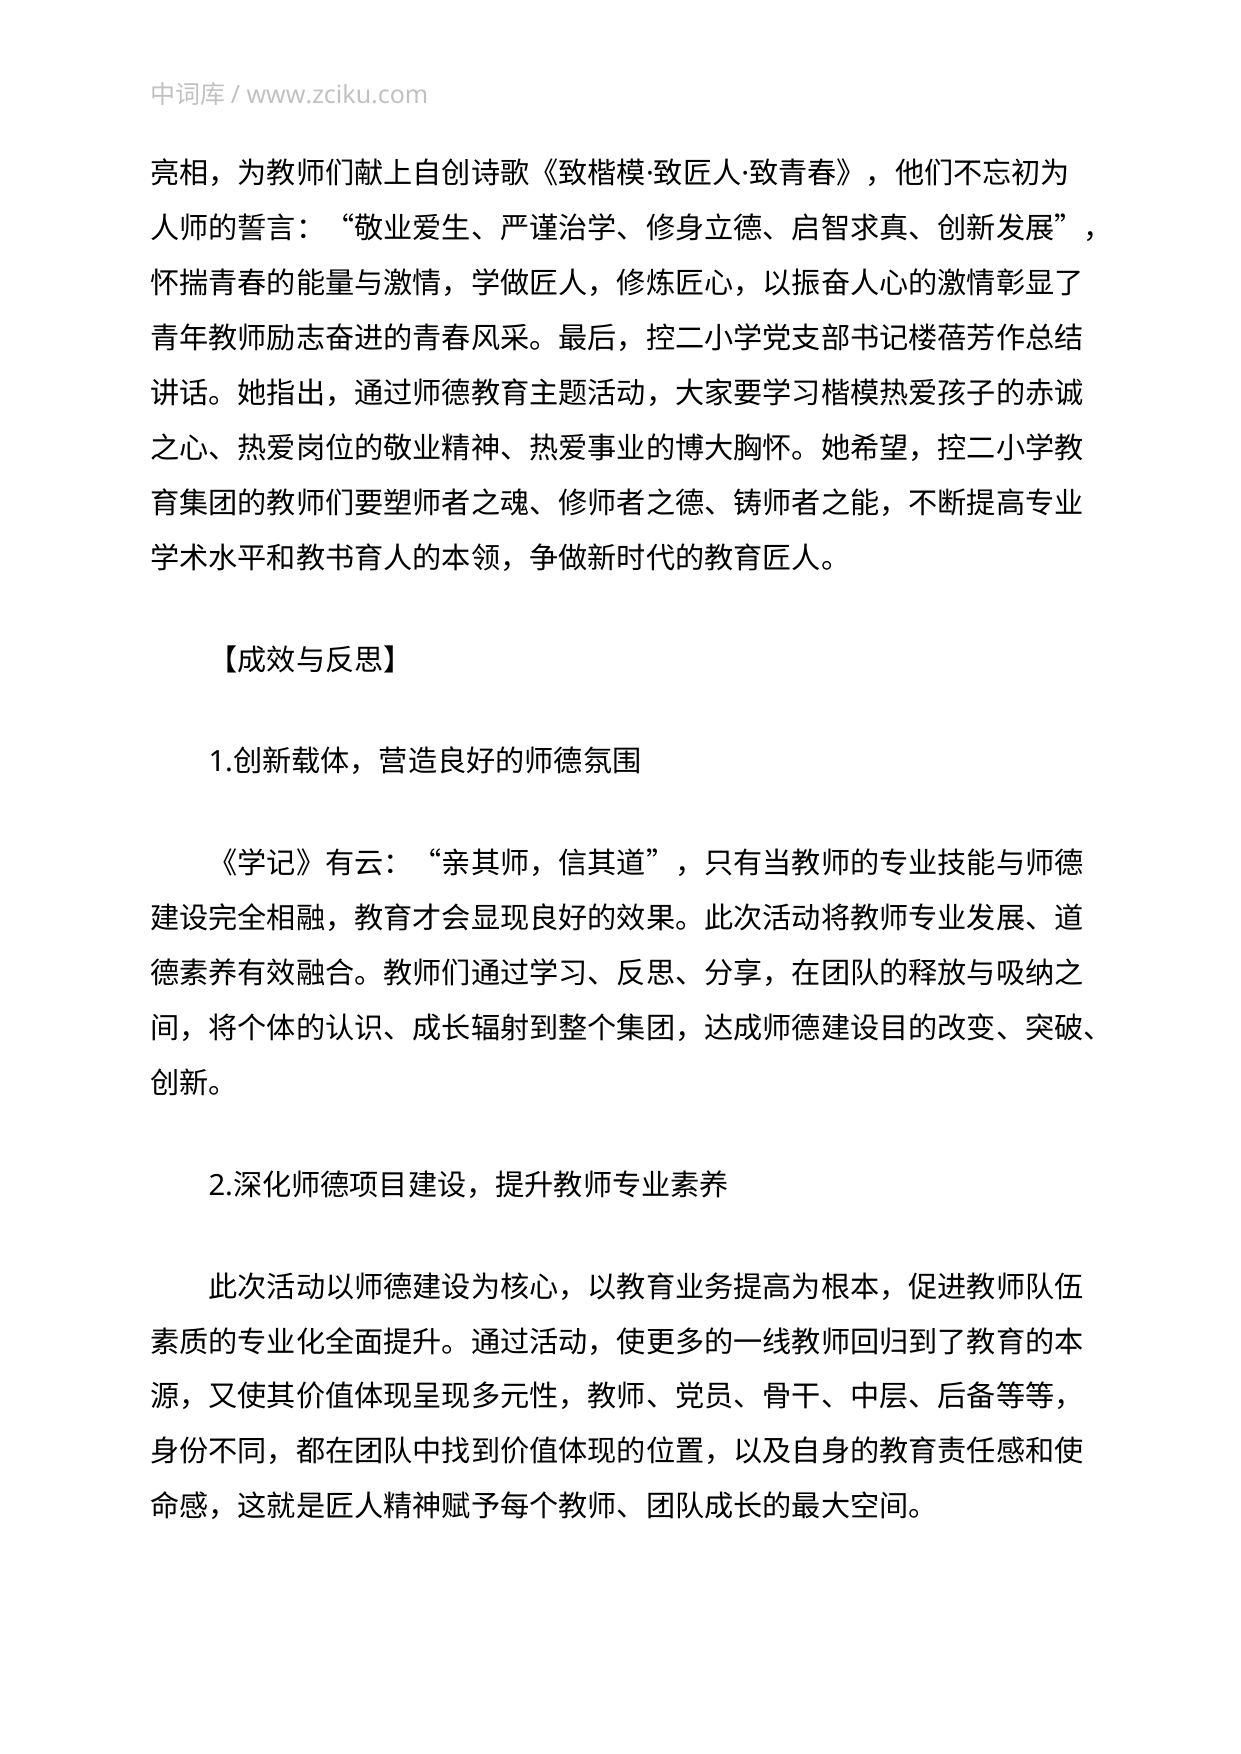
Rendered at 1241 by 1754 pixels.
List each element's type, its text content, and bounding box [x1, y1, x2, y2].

text 此次活动以师德建设为核心，以教育业务提高为根本，促进教师队伍素质的专业化全面提升。通过活动，使更多的一线教师回归到了教育的本源，又使其价值体现呈现多元性，教师、党员、骨干、中层、后备等等，身份不同，都在团队中找到价值体现的位置，以及自身的教育责任感和使命感，这就是匠人精神赋予每个教师、团队成长的最大空间。 [150, 1263, 1090, 1525]
text 1.创新载体，营造良好的师德氛围 [150, 738, 1090, 780]
text 【成效与反思】 [150, 636, 1090, 678]
text 《学记》有云：“亲其师，信其道”，只有当教师的专业技能与师德建设完全相融，教育才会显现良好的效果。此次活动将教师专业发展、道德素养有效融合。教师们通过学习、反思、分享，在团队的释放与吸纳之间，将个体的认识、成长辐射到整个集团，达成师德建设目的改变、突破、创新。 [150, 840, 1090, 1102]
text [150, 150, 1090, 577]
text 2.深化师德项目建设，提升教师专业素养 [150, 1161, 1090, 1204]
